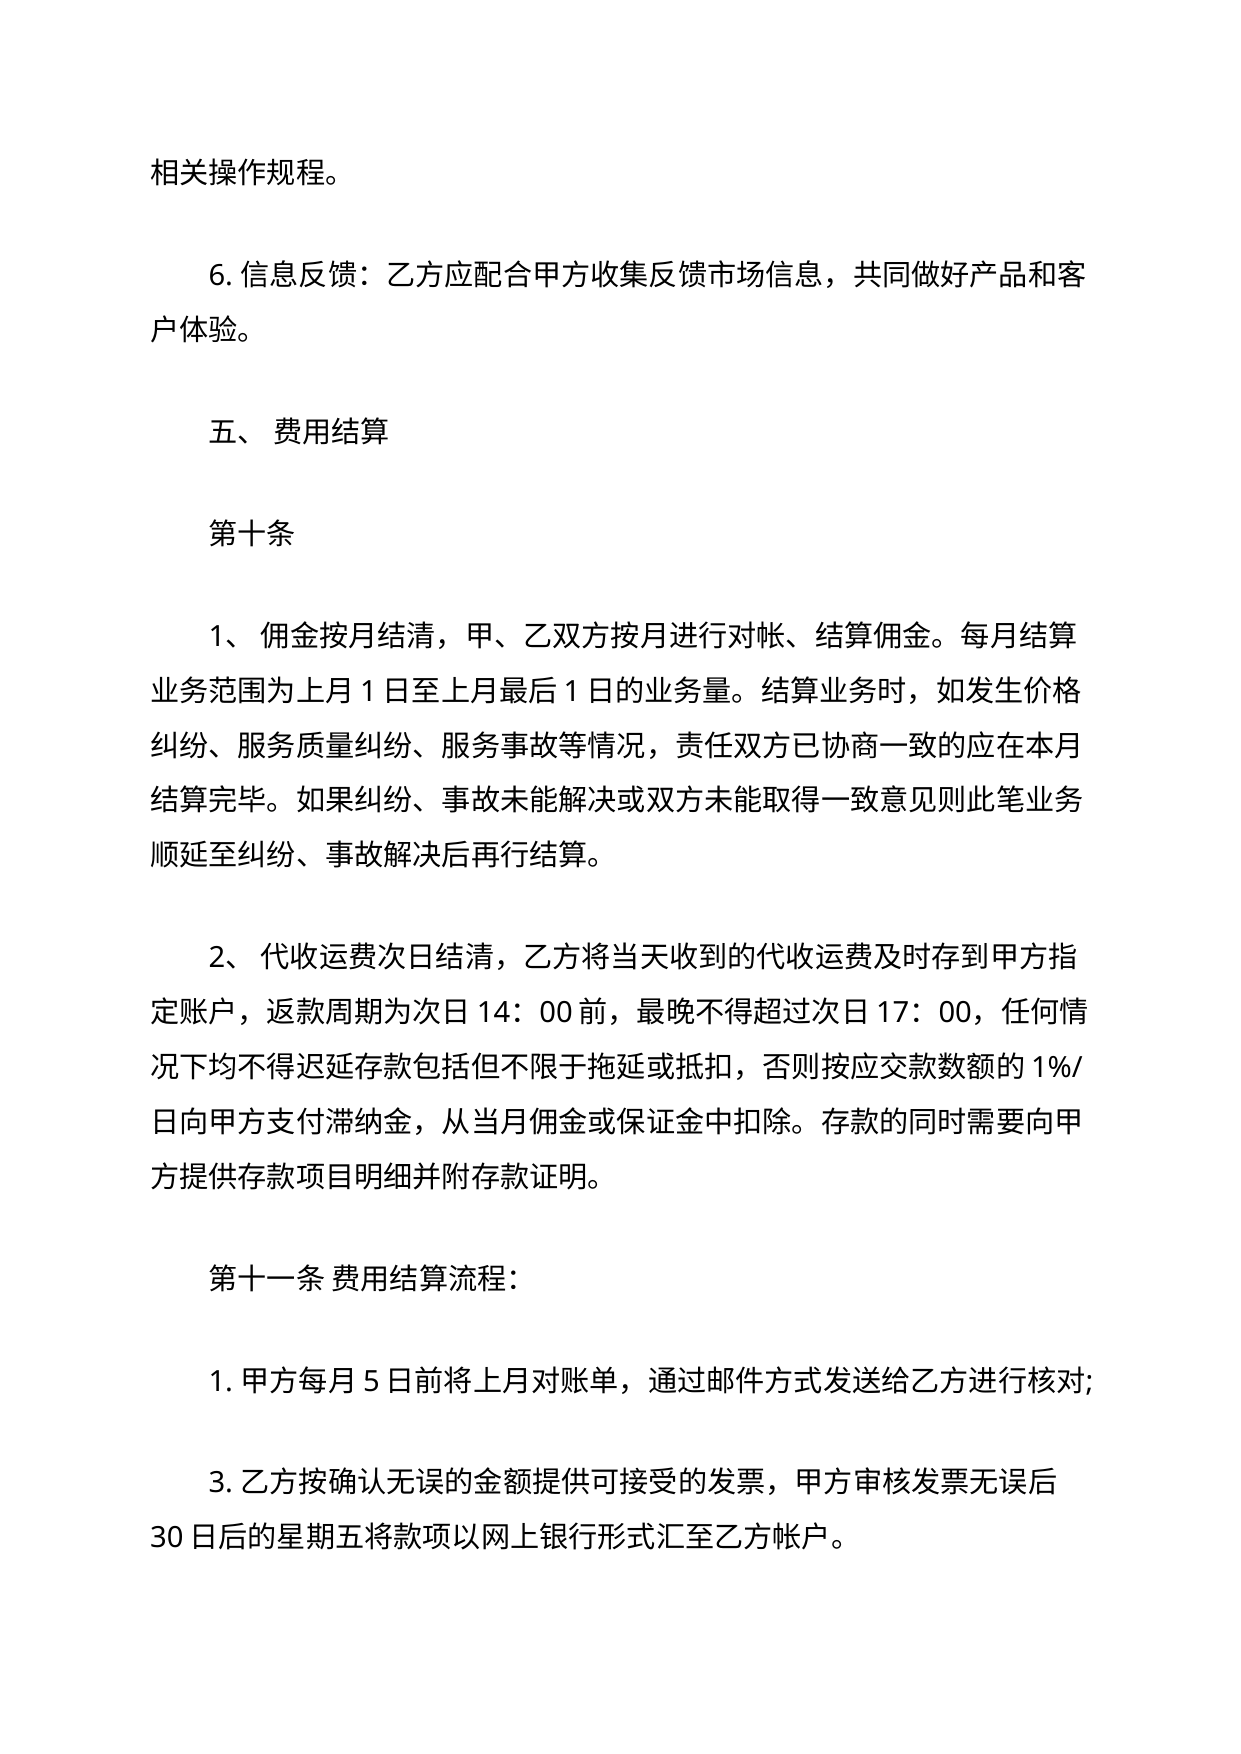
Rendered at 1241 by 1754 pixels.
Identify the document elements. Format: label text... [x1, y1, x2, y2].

text 6. 信息反馈：乙方应配合甲方收集反馈市场信息，共同做好产品和客户体验。 [150, 252, 1090, 349]
text 第十一条 费用结算流程： [150, 1255, 1090, 1298]
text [150, 150, 1090, 192]
text 第十条 [150, 510, 1090, 553]
text 2、 代收运费次日结清，乙方将当天收到的代收运费及时存到甲方指定账户，返款周期为次日14：00前，最晚不得超过次日17：00，任何情况下均不得迟延存款包括但不限于拖延或抵扣，否则按应交款数额的1%/日向甲方支付滞纳金，从当月佣金或保证金中扣除。存款的同时需要向甲方提供存款项目明细并附存款证明。 [150, 934, 1090, 1196]
text 1、 佣金按月结清，甲、乙双方按月进行对帐、结算佣金。每月结算业务范围为上月1日至上月最后1日的业务量。结算业务时，如发生价格纠纷、服务质量纠纷、服务事故等情况，责任双方已协商一致的应在本月结算完毕。如果纠纷、事故未能解决或双方未能取得一致意见则此笔业务顺延至纠纷、事故解决后再行结算。 [150, 612, 1090, 874]
text 3. 乙方按确认无误的金额提供可接受的发票，甲方审核发票无误后30日后的星期五将款项以网上银行形式汇至乙方帐户。 [150, 1459, 1090, 1556]
text 五、 费用结算 [150, 408, 1090, 451]
text 1. 甲方每月5日前将上月对账单，通过邮件方式发送给乙方进行核对; [150, 1357, 1090, 1399]
